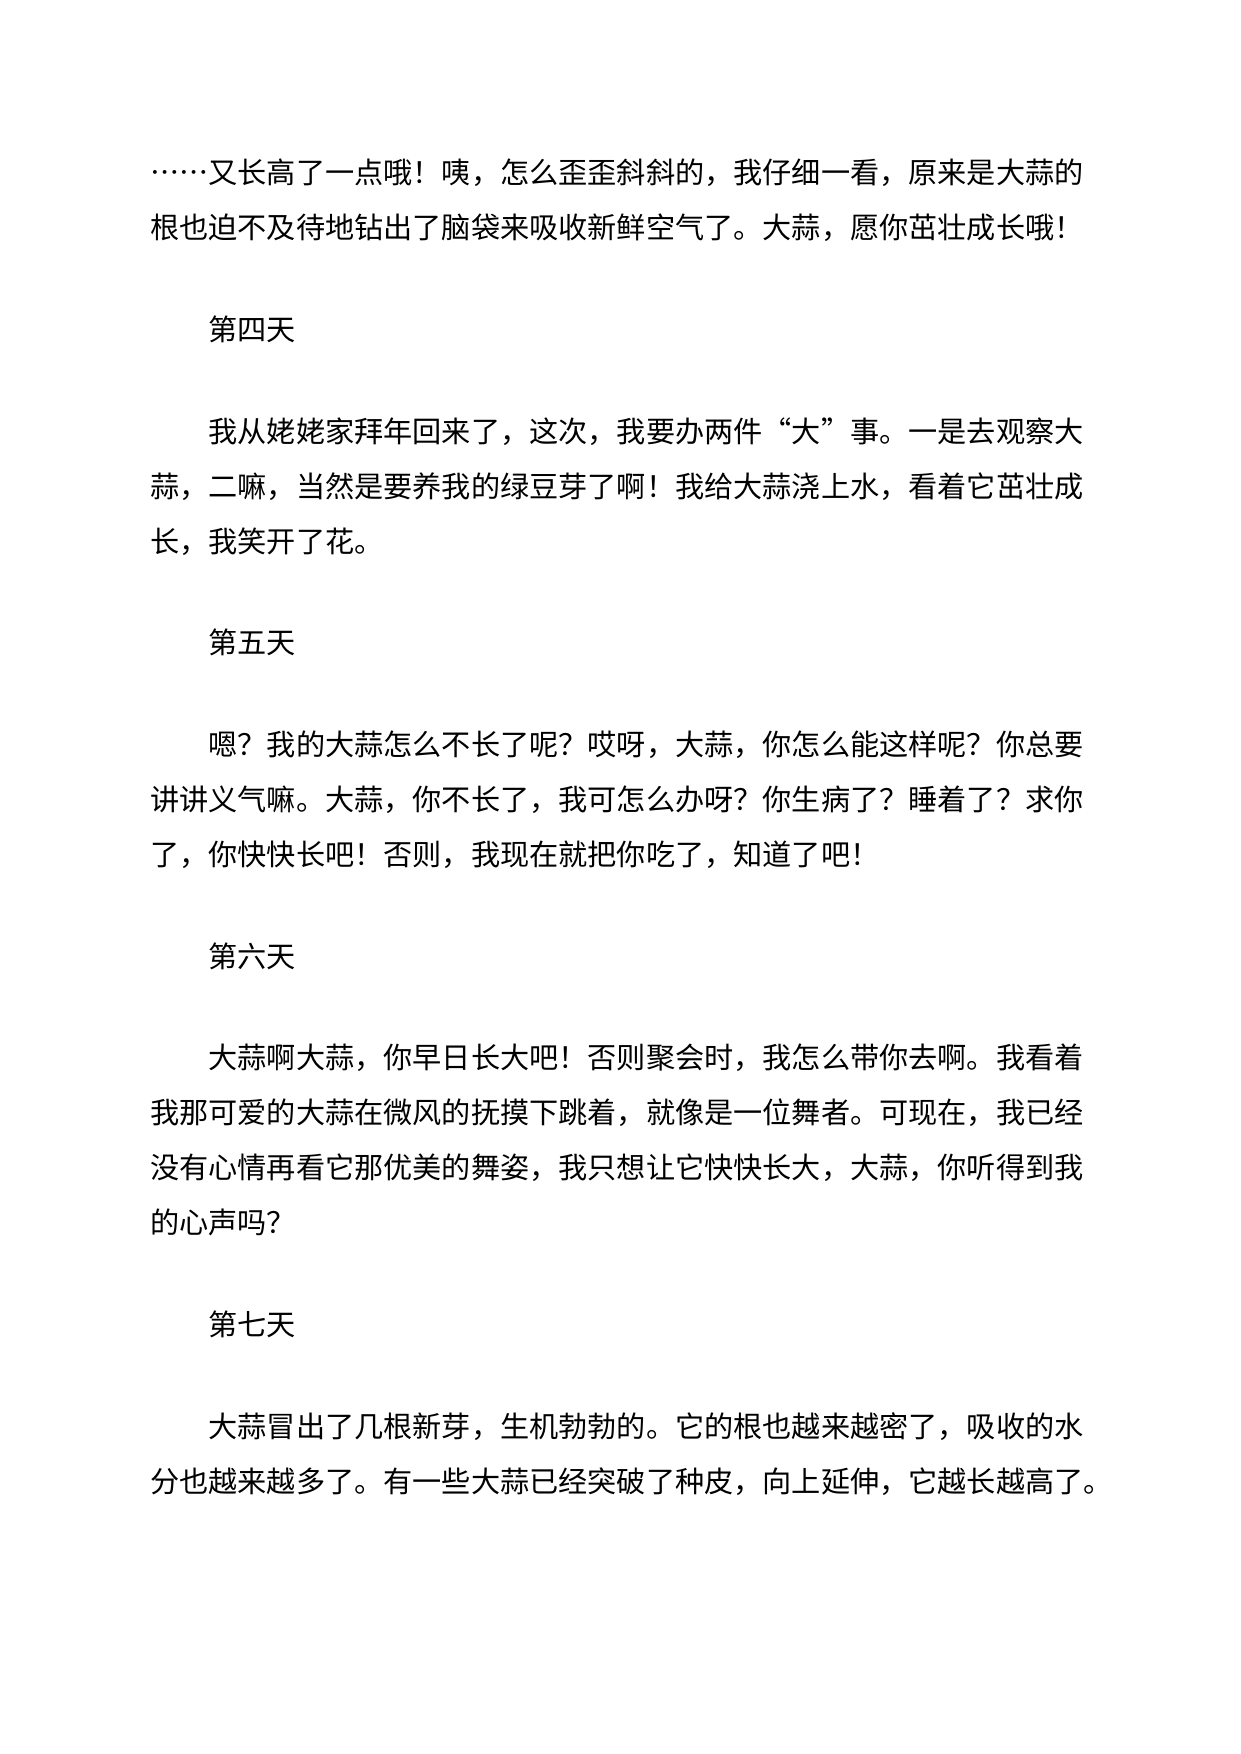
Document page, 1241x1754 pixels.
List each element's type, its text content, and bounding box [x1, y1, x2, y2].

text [150, 150, 1090, 247]
text 嗯？我的大蒜怎么不长了呢？哎呀，大蒜，你怎么能这样呢？你总要讲讲义气嘛。大蒜，你不长了，我可怎么办呀？你生病了？睡着了？求你了，你快快长吧！否则，我现在就把你吃了，知道了吧！ [150, 722, 1090, 874]
text 大蒜冒出了几根新芽，生机勃勃的。它的根也越来越密了，吸收的水分也越来越多了。有一些大蒜已经突破了种皮，向上延伸，它越长越高了。 [150, 1403, 1090, 1501]
text 第五天 [150, 620, 1090, 662]
text 我从姥姥家拜年回来了，这次，我要办两件“大”事。一是去观察大蒜，二嘛，当然是要养我的绿豆芽了啊！我给大蒜浇上水，看着它茁壮成长，我笑开了花。 [150, 408, 1090, 561]
text 第四天 [150, 307, 1090, 349]
text 第七天 [150, 1302, 1090, 1344]
text 大蒜啊大蒜，你早日长大吧！否则聚会时，我怎么带你去啊。我看着我那可爱的大蒜在微风的抚摸下跳着，就像是一位舞者。可现在，我已经没有心情再看它那优美的舞姿，我只想让它快快长大，大蒜，你听得到我的心声吗？ [150, 1035, 1090, 1242]
text 第六天 [150, 933, 1090, 976]
